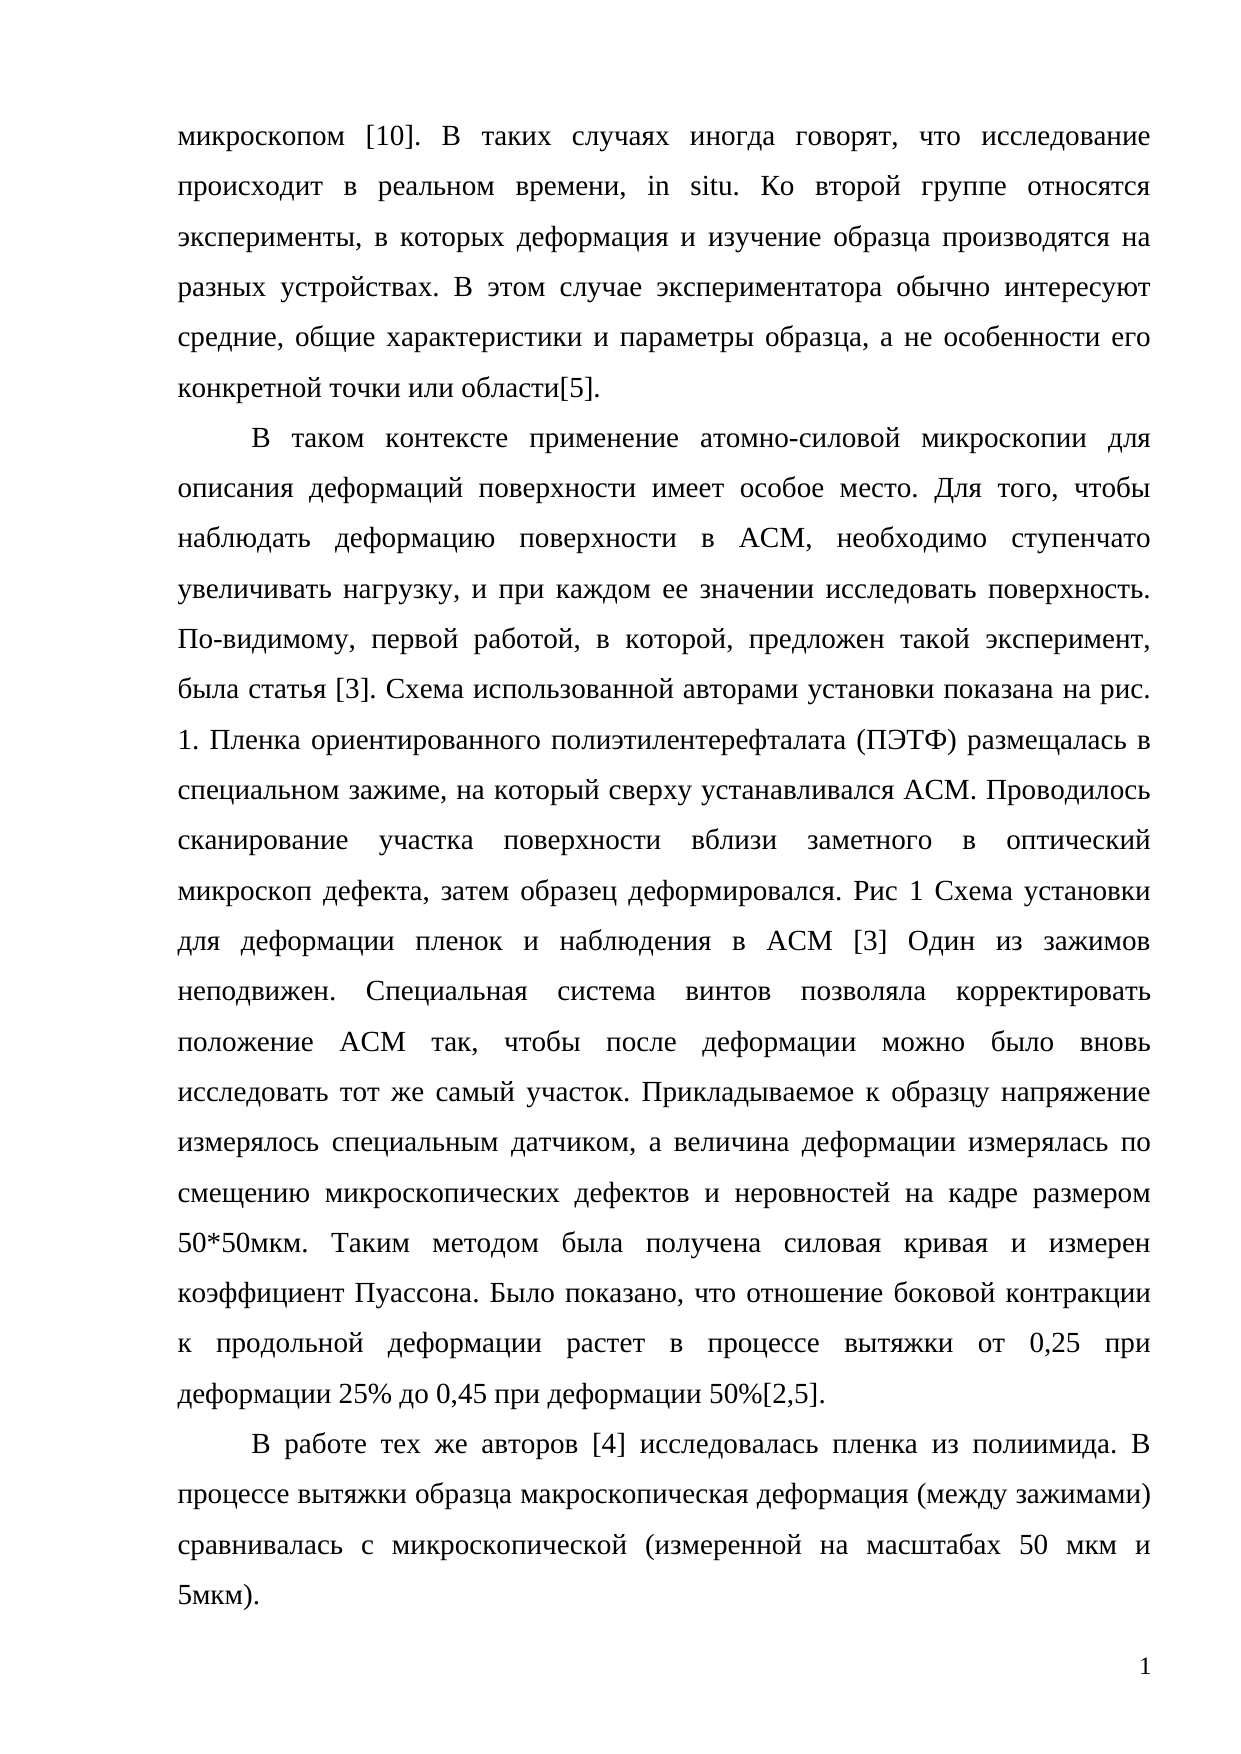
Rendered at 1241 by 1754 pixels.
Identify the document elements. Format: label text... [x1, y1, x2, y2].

text В работе тех же авторов [4] исследовалась пленка из полиимида. В процессе вытяжки образца макроскопическая деформация (между зажимами) сравнивалась с микроскопической (измеренной на масштабах 50 мкм и 5мкм). [177, 1426, 1152, 1611]
text В таком контексте применение атомно-силовой микроскопии для описания деформаций поверхности имеет особое место. Для того, чтобы наблюдать деформацию поверхности в АСМ, необходимо ступенчато увеличивать нагрузку, и при каждом ее значении исследовать поверхность. По-видимому, первой работой, в которой, предложен такой эксперимент, была статья [3]. Схема использованной авторами установки показана на рис. 1. Пленка ориентированного полиэтилентерефталата (ПЭТФ) размещалась в специальном зажиме, на который сверху устанавливался АСМ. Проводилось сканирование участка поверхности вблизи заметного в оптический микроскоп дефекта, затем образец деформировался. Рис 1 Схема установки для деформации пленок и наблюдения в АСМ [3] Один из зажимов неподвижен. Специальная система винтов позволяла корректировать положение АСМ так, чтобы после деформации можно было вновь исследовать тот же самый участок. Прикладываемое к образцу напряжение измерялось специальным датчиком, а величина деформации измерялась по смещению микроскопических дефектов и неровностей на кадре размером 50*50мкм. Таким методом была получена силовая кривая и измерен коэффициент Пуассона. Было показано, что отношение боковой контракции к продольной деформации растет в процессе вытяжки от 0,25 при деформации 25% до 0,45 при деформации 50%[2,5]. [177, 420, 1152, 1409]
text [177, 118, 1152, 403]
